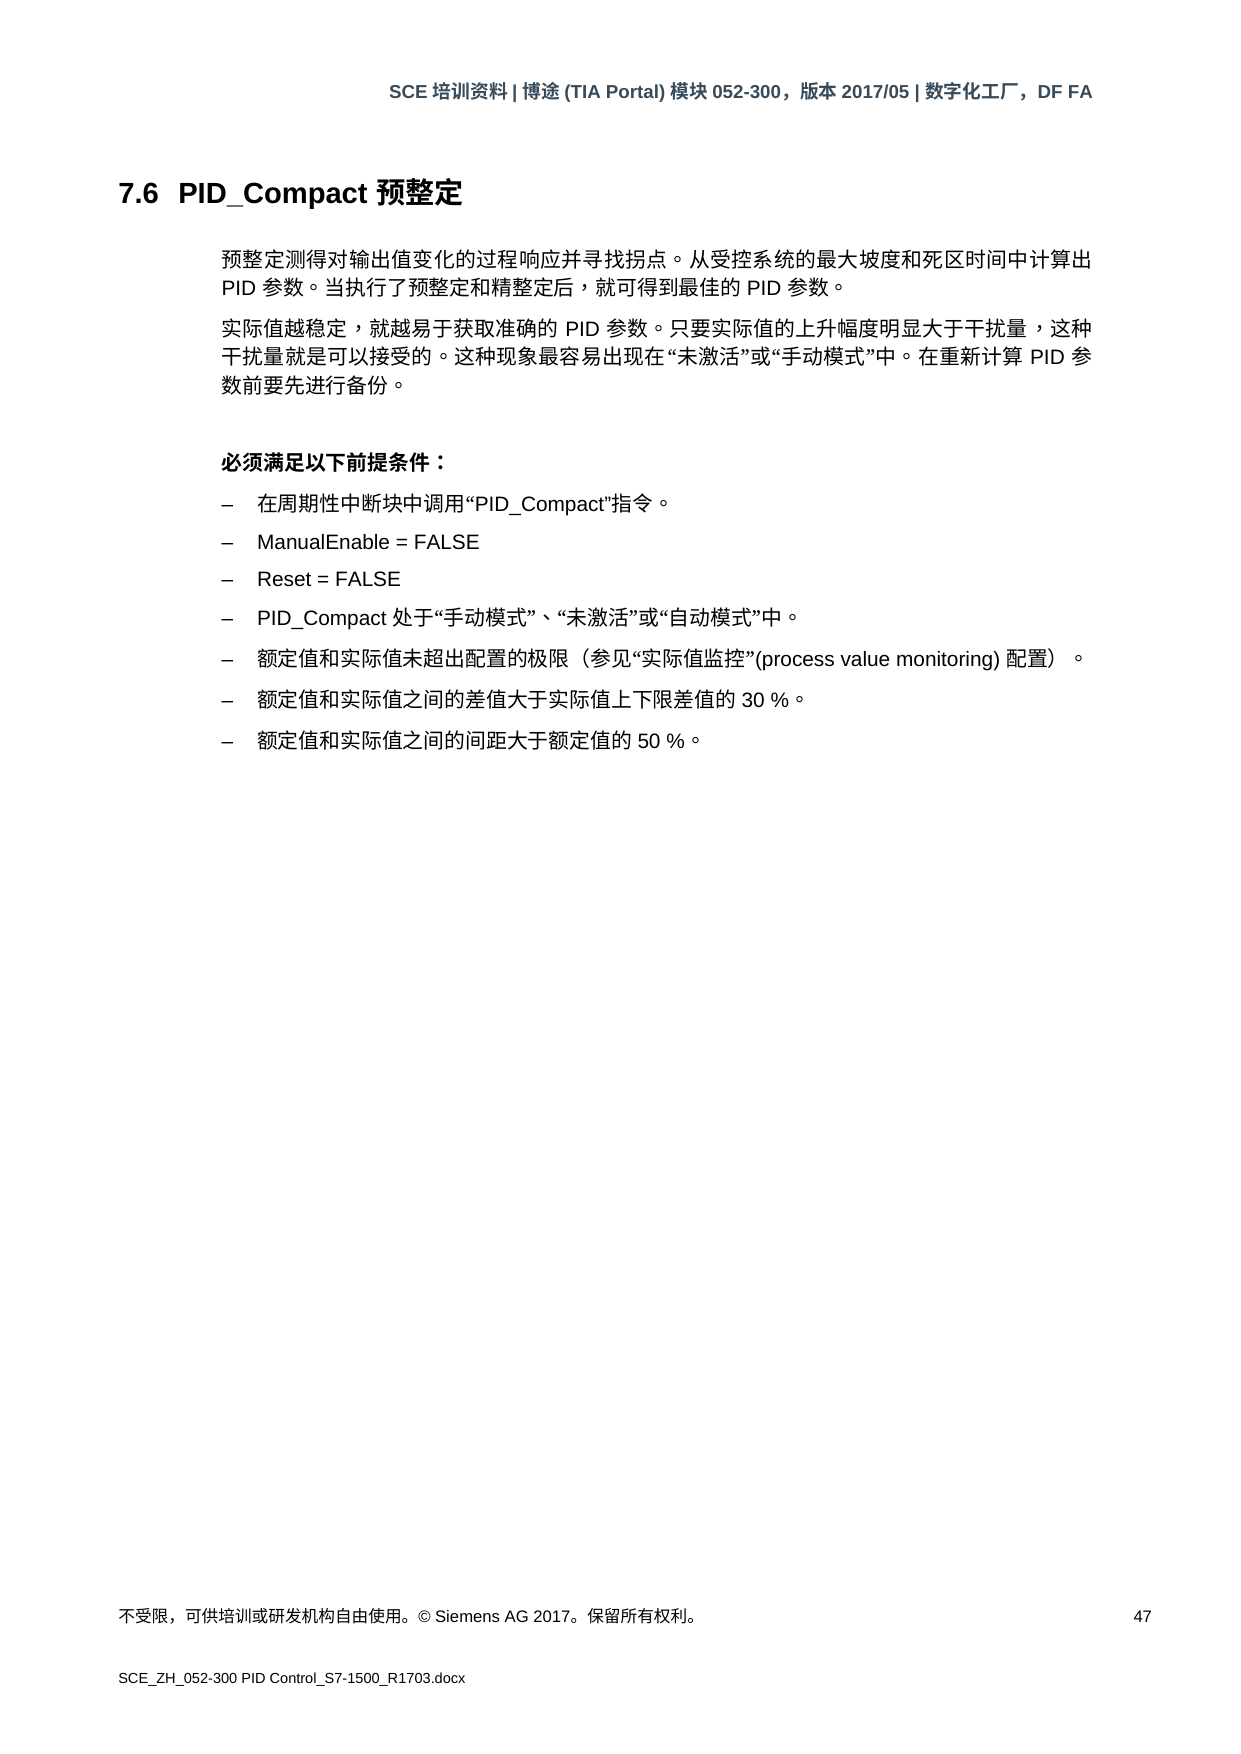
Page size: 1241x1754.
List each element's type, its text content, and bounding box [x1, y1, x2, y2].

list ManualEnable = FALSE [221, 530, 1092, 554]
text 实际值越稳定，就越易于获取准确的 PID 参数。只要实际值的上升幅度明显大于干扰量，这种干扰量就是可以接受的。这种现象最容易出现在“未激活”或“手动模式”中。在重新计算 PID 参数前要先进行备份。 [221, 314, 1092, 399]
list 额定值和实际值之间的间距大于额定值的 50 %。 [221, 726, 1092, 754]
list PID_Compact 处于“手动模式”、“未激活”或“自动模式”中。 [221, 603, 1092, 632]
text 预整定测得对输出值变化的过程响应并寻找拐点。从受控系统的最大坡度和死区时间中计算出 PID 参数。当执行了预整定和精整定后，就可得到最佳的 PID 参数。 [221, 245, 1092, 302]
subtitle PID_Compact 预整定 [118, 173, 1092, 212]
list 额定值和实际值未超出配置的极限（参见“实际值监控”(process value monitoring) 配置）。 [221, 644, 1092, 672]
list 额定值和实际值之间的差值大于实际值上下限差值的 30 %。 [221, 685, 1092, 713]
list Reset = FALSE [221, 567, 1092, 591]
text 必须满足以下前提条件： [221, 448, 1092, 477]
list 在周期性中断块中调用“PID_Compact”指令。 [221, 489, 1092, 518]
